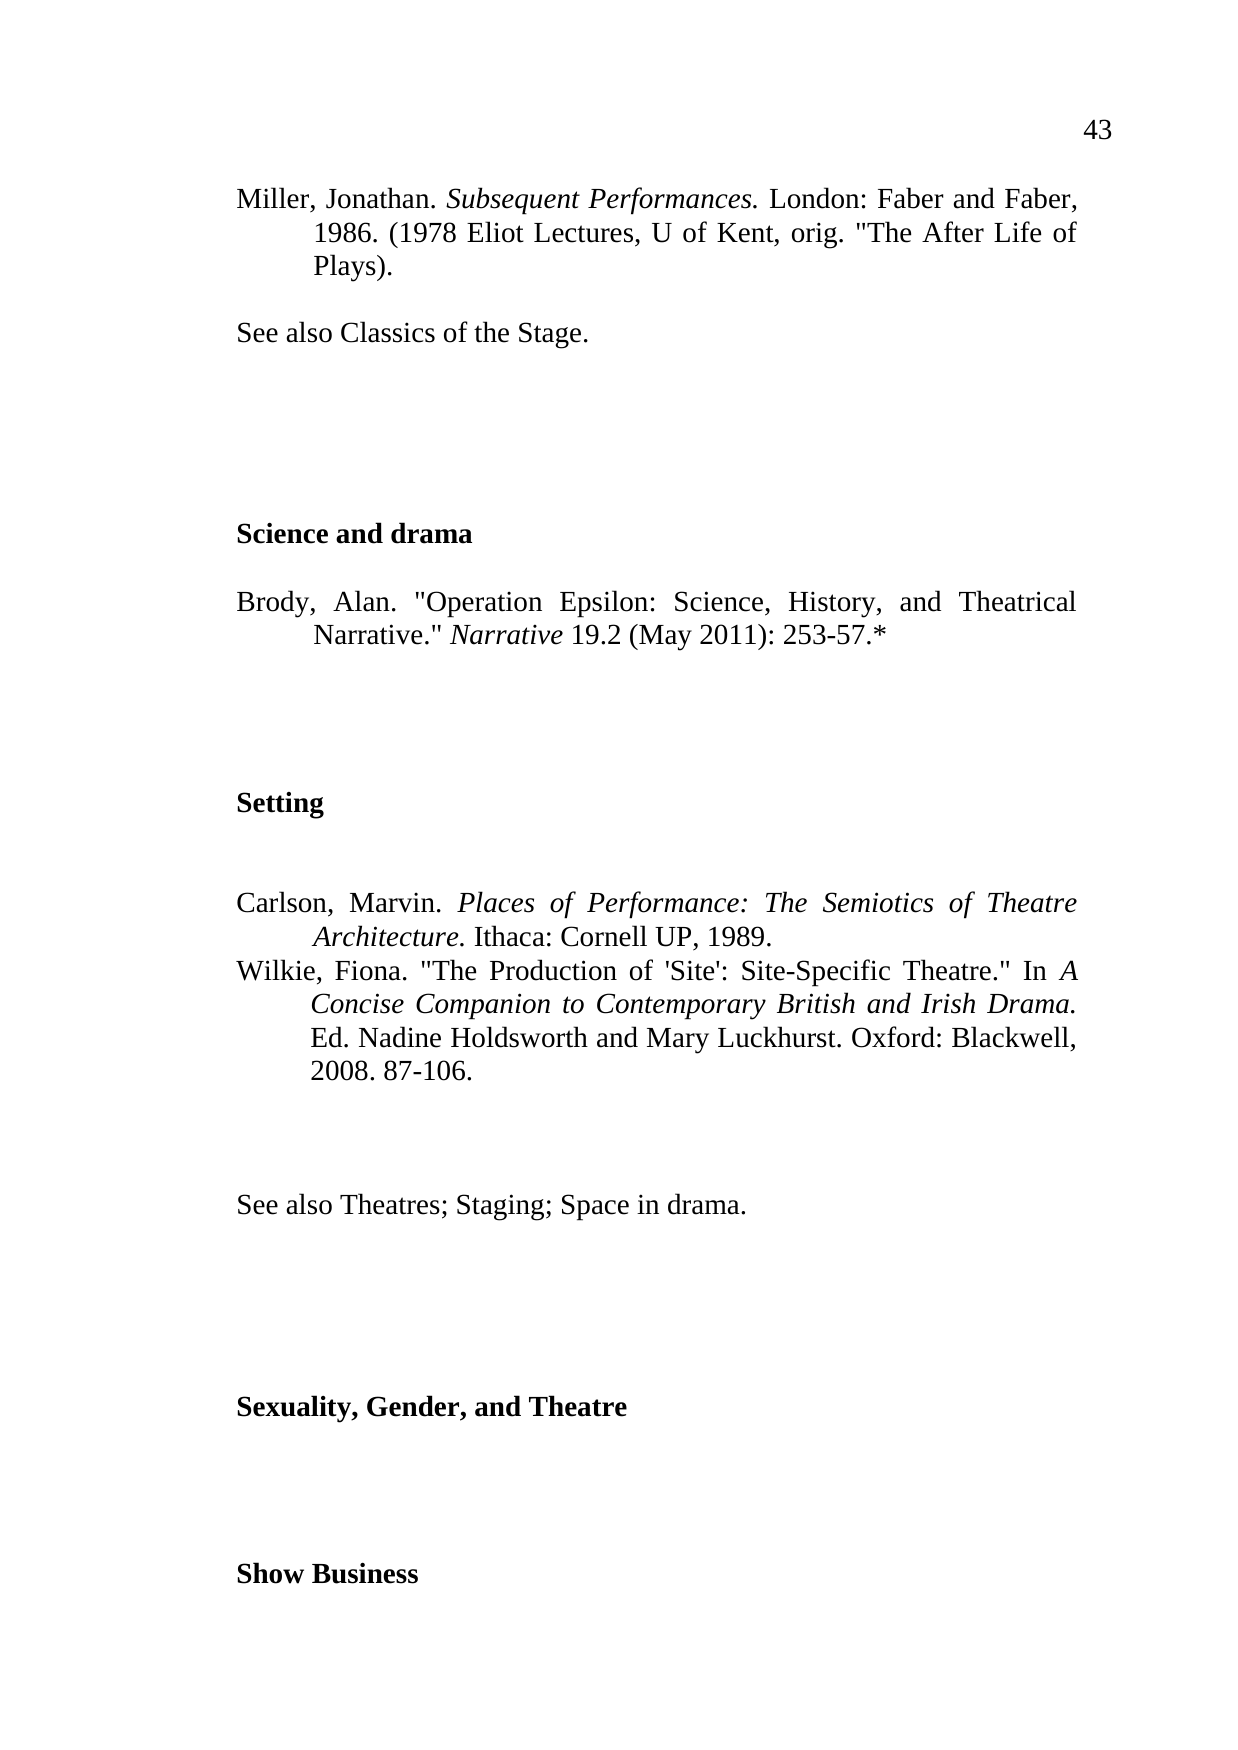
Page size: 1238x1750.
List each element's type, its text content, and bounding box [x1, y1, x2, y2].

text Show Business [236, 1556, 1078, 1590]
text Miller, Jonathan. Subsequent Performances. London: Faber and Faber, 1986. (1978 Eliot Lectures, U of Kent, orig. "The After Life of Plays). [236, 181, 1078, 282]
text Wilkie, Fiona. "The Production of 'Site': Site-Specific Theatre." In A Concise Companion to Contemporary British and Irish Drama. Ed. Nadine Holdsworth and Mary Luckhurst. Oxford: Blackwell, 2008. 87-106. [236, 953, 1078, 1087]
text See also Theatres; Staging; Space in drama. [236, 1187, 1078, 1221]
text Brody, Alan. "Operation Epsilon: Science, History, and Theatrical Narrative." Narrative 19.2 (May 2011): 253-57.* [236, 584, 1078, 651]
text See also Classics of the Stage. [236, 315, 1078, 349]
text Science and drama [236, 517, 1078, 550]
text Setting [236, 785, 1078, 818]
text Carlson, Marvin. Places of Performance: The Semiotics of Theatre Architecture. Ithaca: Cornell UP, 1989. [236, 886, 1078, 953]
text Sexuality, Gender, and Theatre [236, 1389, 1078, 1422]
